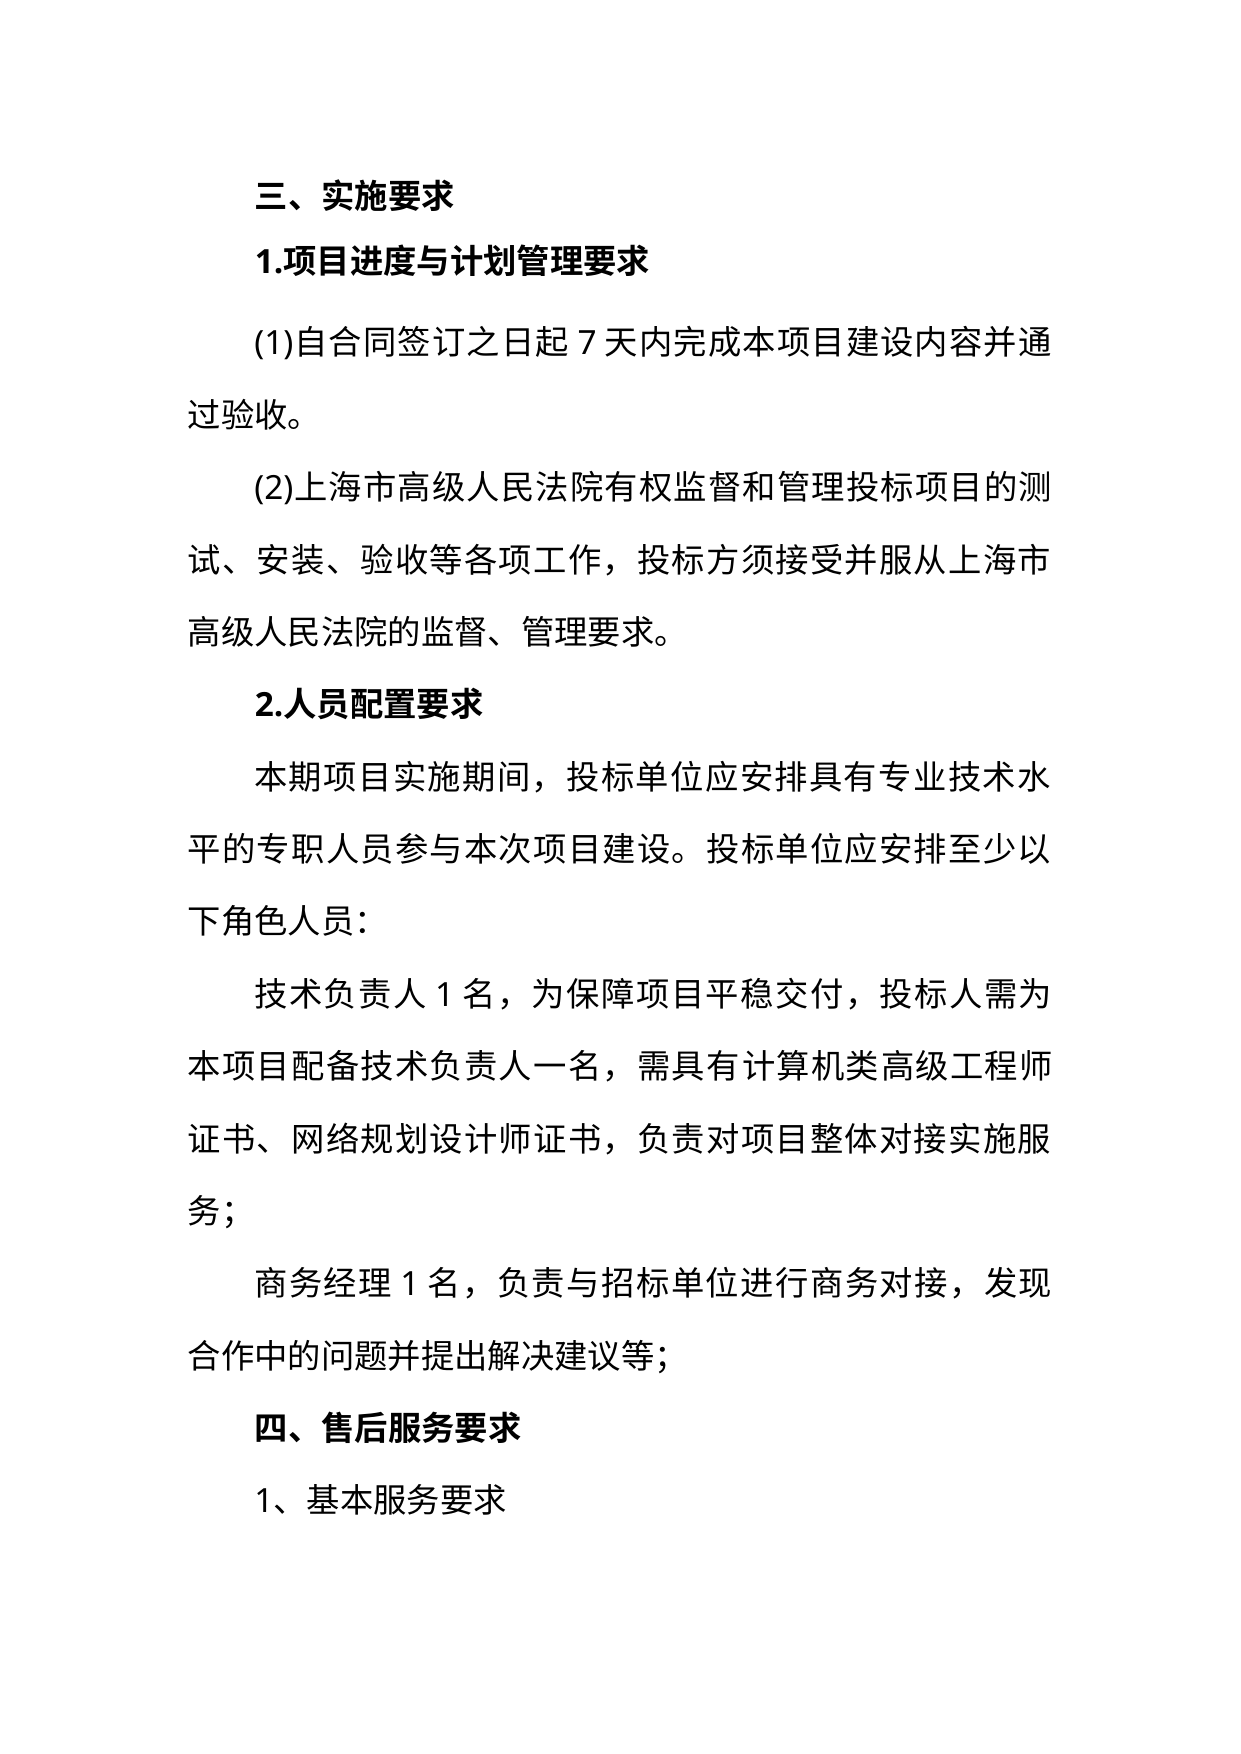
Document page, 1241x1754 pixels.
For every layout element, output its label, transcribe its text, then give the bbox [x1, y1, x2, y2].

text 技术负责人1名，为保障项目平稳交付，投标人需为本项目配备技术负责人一名，需具有计算机类高级工程师证书、网络规划设计师证书，负责对项目整体对接实施服务； [187, 967, 1053, 1233]
text 本期项目实施期间，投标单位应安排具有专业技术水平的专职人员参与本次项目建设。投标单位应安排至少以下角色人员： [187, 751, 1053, 943]
text 1.项目进度与计划管理要求 [187, 227, 1053, 292]
text 商务经理1名，负责与招标单位进行商务对接，发现合作中的问题并提出解决建议等； [187, 1257, 1053, 1378]
text 三、实施要求 [187, 162, 1053, 227]
text 2.人员配置要求 [187, 678, 1053, 726]
list 售后服务要求 [187, 1402, 1053, 1450]
text (1)自合同签订之日起7天内完成本项目建设内容并通过验收。 [187, 316, 1053, 437]
text (2)上海市高级人民法院有权监督和管理投标项目的测试、安装、验收等各项工作，投标方须接受并服从上海市高级人民法院的监督、管理要求。 [187, 461, 1053, 654]
text 1、基本服务要求 [187, 1474, 1053, 1522]
